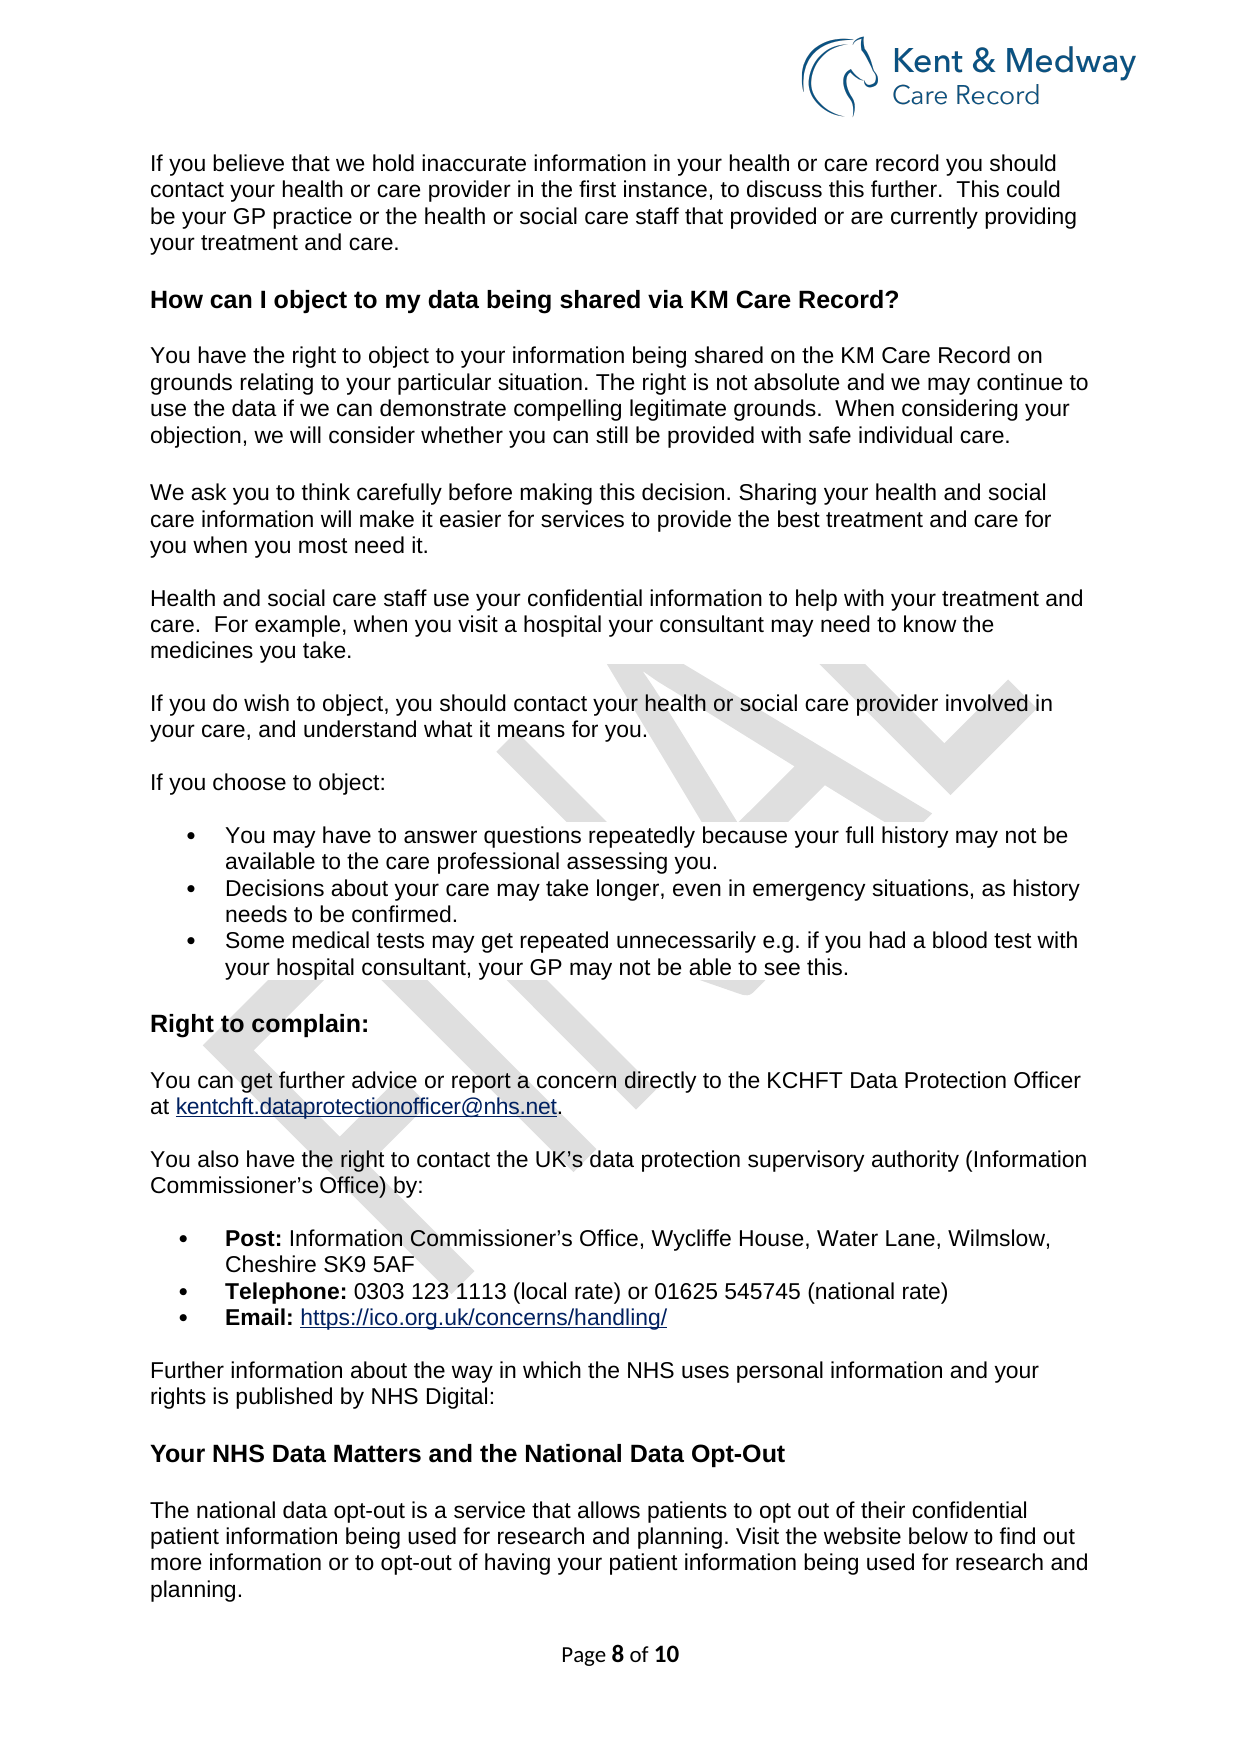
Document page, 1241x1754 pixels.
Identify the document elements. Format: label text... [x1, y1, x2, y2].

text You have the right to object to your information being shared on the KM Care Record on grounds relating to your particular situation. The right is not absolute and we may continue to use the data if we can demonstrate compelling legitimate grounds. When considering your objection, we will consider whether you can still be provided with safe individual care. [150, 342, 1090, 448]
text You can get further advice or report a concern directly to the KCHFT Data Protection Officer at kentchft.dataprotectionofficer@nhs.net. [150, 1067, 1090, 1120]
list You may have to answer questions repeatedly because your full history may not be available to the care professional assessing you. [187, 822, 1090, 874]
subtitle How can I object to my data being shared via KM Care Record? [150, 284, 1090, 313]
list Some medical tests may get repeated unnecessarily e.g. if you had a blood test with your hospital consultant, your GP may not be able to see this. [187, 927, 1090, 980]
list Decisions about your care may take longer, even in emergency situations, as history needs to be confirmed. [187, 874, 1090, 927]
subtitle Your NHS Data Matters and the National Data Opt-Out [150, 1439, 1090, 1467]
picture [785, 23, 1163, 134]
text The national data opt-out is a service that allows patients to opt out of their confidential patient information being used for research and planning. Visit the website below to find out more information or to opt-out of having your patient information being used for research and planning. [150, 1497, 1090, 1602]
list Telephone: 0303 123 1113 (local rate) or 01625 545745 (national rate) [178, 1278, 1090, 1304]
subtitle Right to complain: [150, 1009, 1090, 1038]
text Further information about the way in which the NHS uses personal information and your rights is published by NHS Digital: [150, 1357, 1090, 1409]
list Email: https://ico.org.uk/concerns/handling/ [178, 1304, 1090, 1331]
text If you believe that we hold inaccurate information in your health or care record you should contact your health or care provider in the first instance, to discuss this further. This could be your GP practice or the health or social care staff that provided or are currently providing your treatment and care. [150, 150, 1090, 255]
list Post: Information Commissioner’s Office, Wycliffe House, Water Lane, Wilmslow, Cheshire SK9 5AF [178, 1225, 1090, 1278]
text We ask you to think carefully before making this decision. Sharing your health and social care information will make it easier for services to provide the best treatment and care for you when you most need it. [150, 479, 1090, 558]
text Health and social care staff use your confidential information to help with your treatment and care. For example, when you visit a hospital your consultant may need to know the medicines you take. [150, 584, 1090, 664]
text You also have the right to contact the UK’s data protection supervisory authority (Information Commissioner’s Office) by: [150, 1146, 1090, 1199]
text If you choose to object: [150, 769, 1090, 795]
text If you do wish to object, you should contact your health or social care provider involved in your care, and understand what it means for you. [150, 690, 1090, 743]
